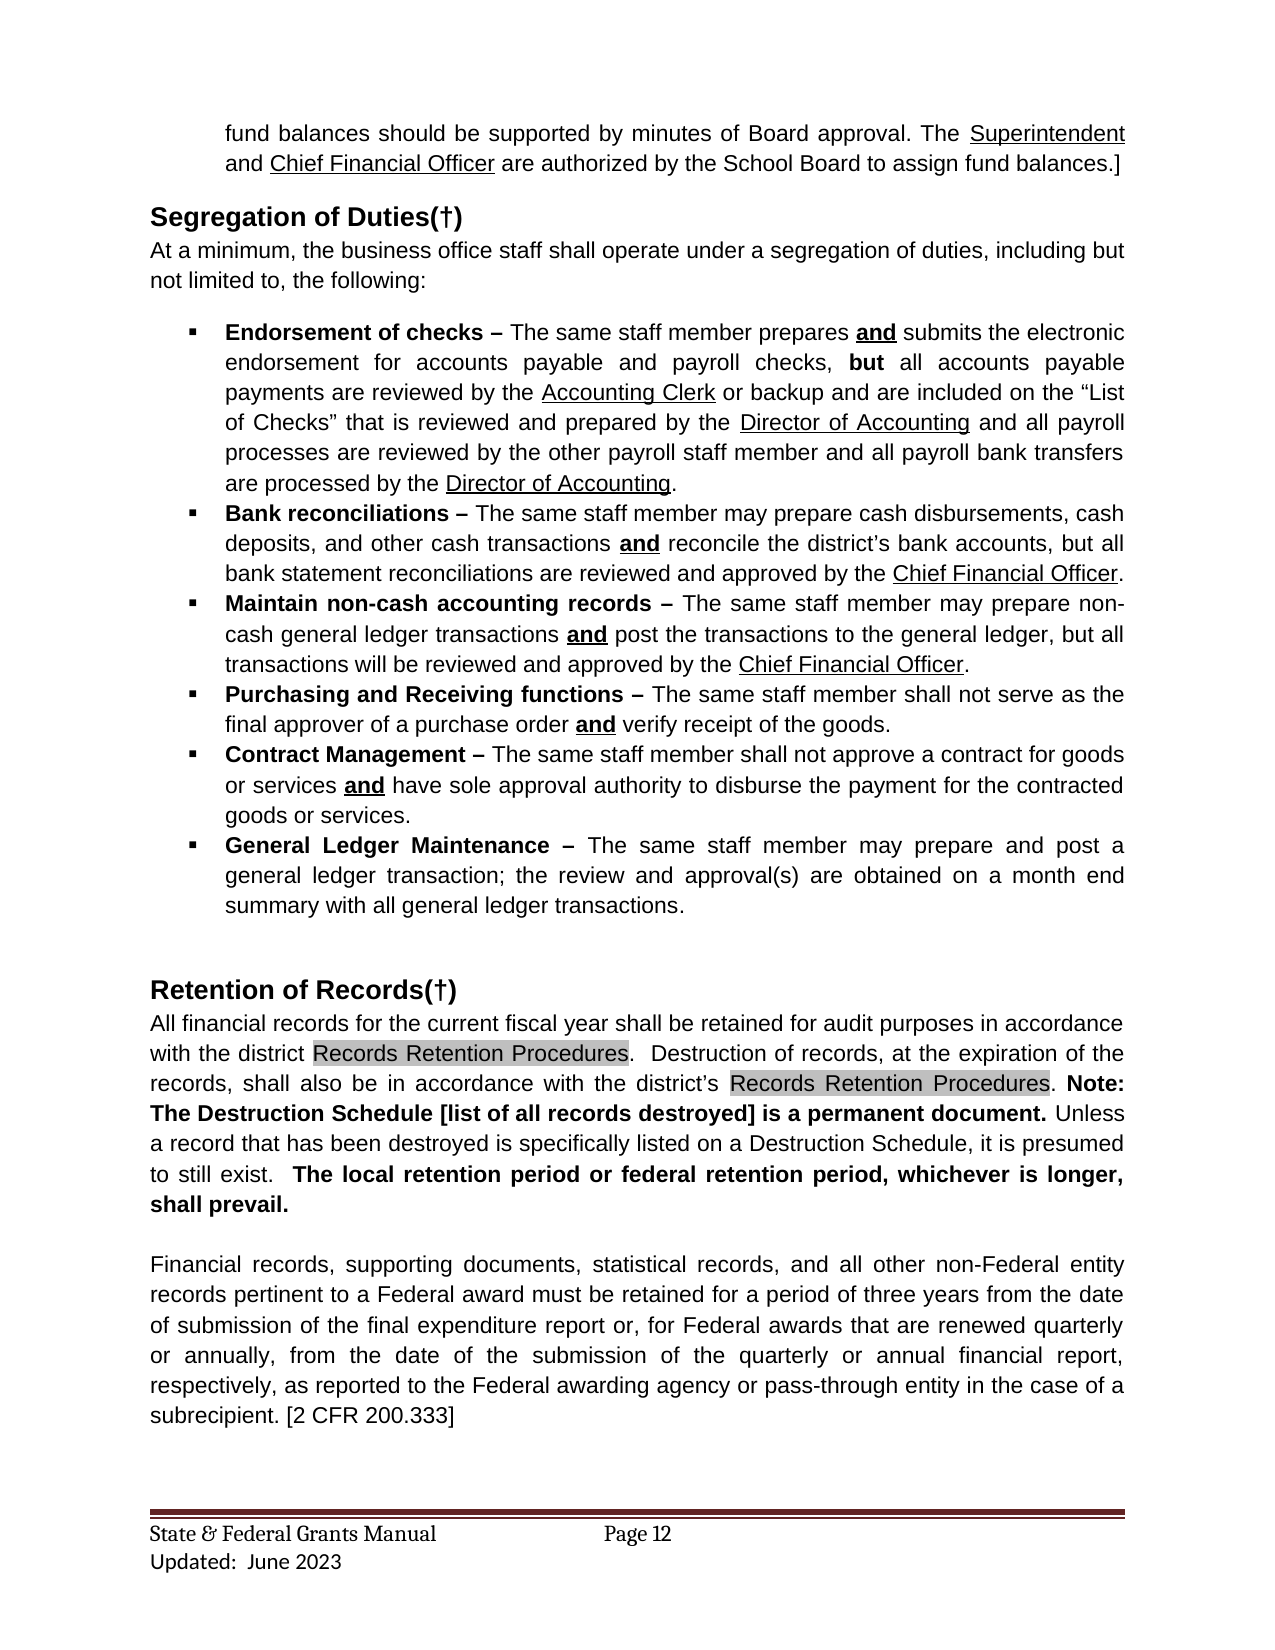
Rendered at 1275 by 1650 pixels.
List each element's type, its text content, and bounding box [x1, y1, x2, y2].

list Maintain non-cash accounting records – The same staff member may prepare non-cash general ledger transactions and post the transactions to the general ledger, but all transactions will be reviewed and approved by the Chief Financial Officer. [187, 590, 1125, 677]
list Endorsement of checks – The same staff member prepares and submits the electronic endorsement for accounts payable and payroll checks, but all accounts payable payments are reviewed by the Accounting Clerk or backup and are included on the “List of Checks” that is reviewed and prepared by the Director of Accounting and all payroll processes are reviewed by the other payroll staff member and all payroll bank transfers are processed by the Director of Accounting. [187, 318, 1125, 496]
subtitle Retention of Records(†) [150, 974, 1125, 1005]
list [187, 120, 1125, 177]
list Bank reconciliations – The same staff member may prepare cash disbursements, cash deposits, and other cash transactions and reconcile the district’s bank accounts, but all bank statement reconciliations are reviewed and approved by the Chief Financial Officer. [187, 500, 1125, 586]
list General Ledger Maintenance – The same staff member may prepare and post a general ledger transaction; the review and approval(s) are obtained on a month end summary with all general ledger transactions. [187, 832, 1125, 919]
text All financial records for the current fiscal year shall be retained for audit purposes in accordance with the district Records Retention Procedures. Destruction of records, at the expiration of the records, shall also be in accordance with the district’s Records Retention Procedures. Note: The Destruction Schedule [list of all records destroyed] is a permanent document. Unless a record that has been destroyed is specifically listed on a Destruction Schedule, it is presumed to still exist. The local retention period or federal retention period, whichever is longer, shall prevail. [150, 1009, 1125, 1217]
subtitle Segregation of Duties(†) [150, 201, 1125, 232]
list Purchasing and Receiving functions – The same staff member shall not serve as the final approver of a purchase order and verify receipt of the goods. [187, 681, 1125, 737]
list Contract Management – The same staff member shall not approve a contract for goods or services and have sole approval authority to disburse the payment for the contracted goods or services. [187, 741, 1125, 828]
text At a minimum, the business office staff shall operate under a segregation of duties, including but not limited to, the following: [150, 237, 1125, 294]
text Financial records, supporting documents, statistical records, and all other non-Federal entity records pertinent to a Federal award must be retained for a period of three years from the date of submission of the final expenditure report or, for Federal awards that are renewed quarterly or annually, from the date of the submission of the quarterly or annual financial report, respectively, as reported to the Federal awarding agency or pass-through entity in the case of a subrecipient. [2 CFR 200.333] [150, 1251, 1125, 1429]
